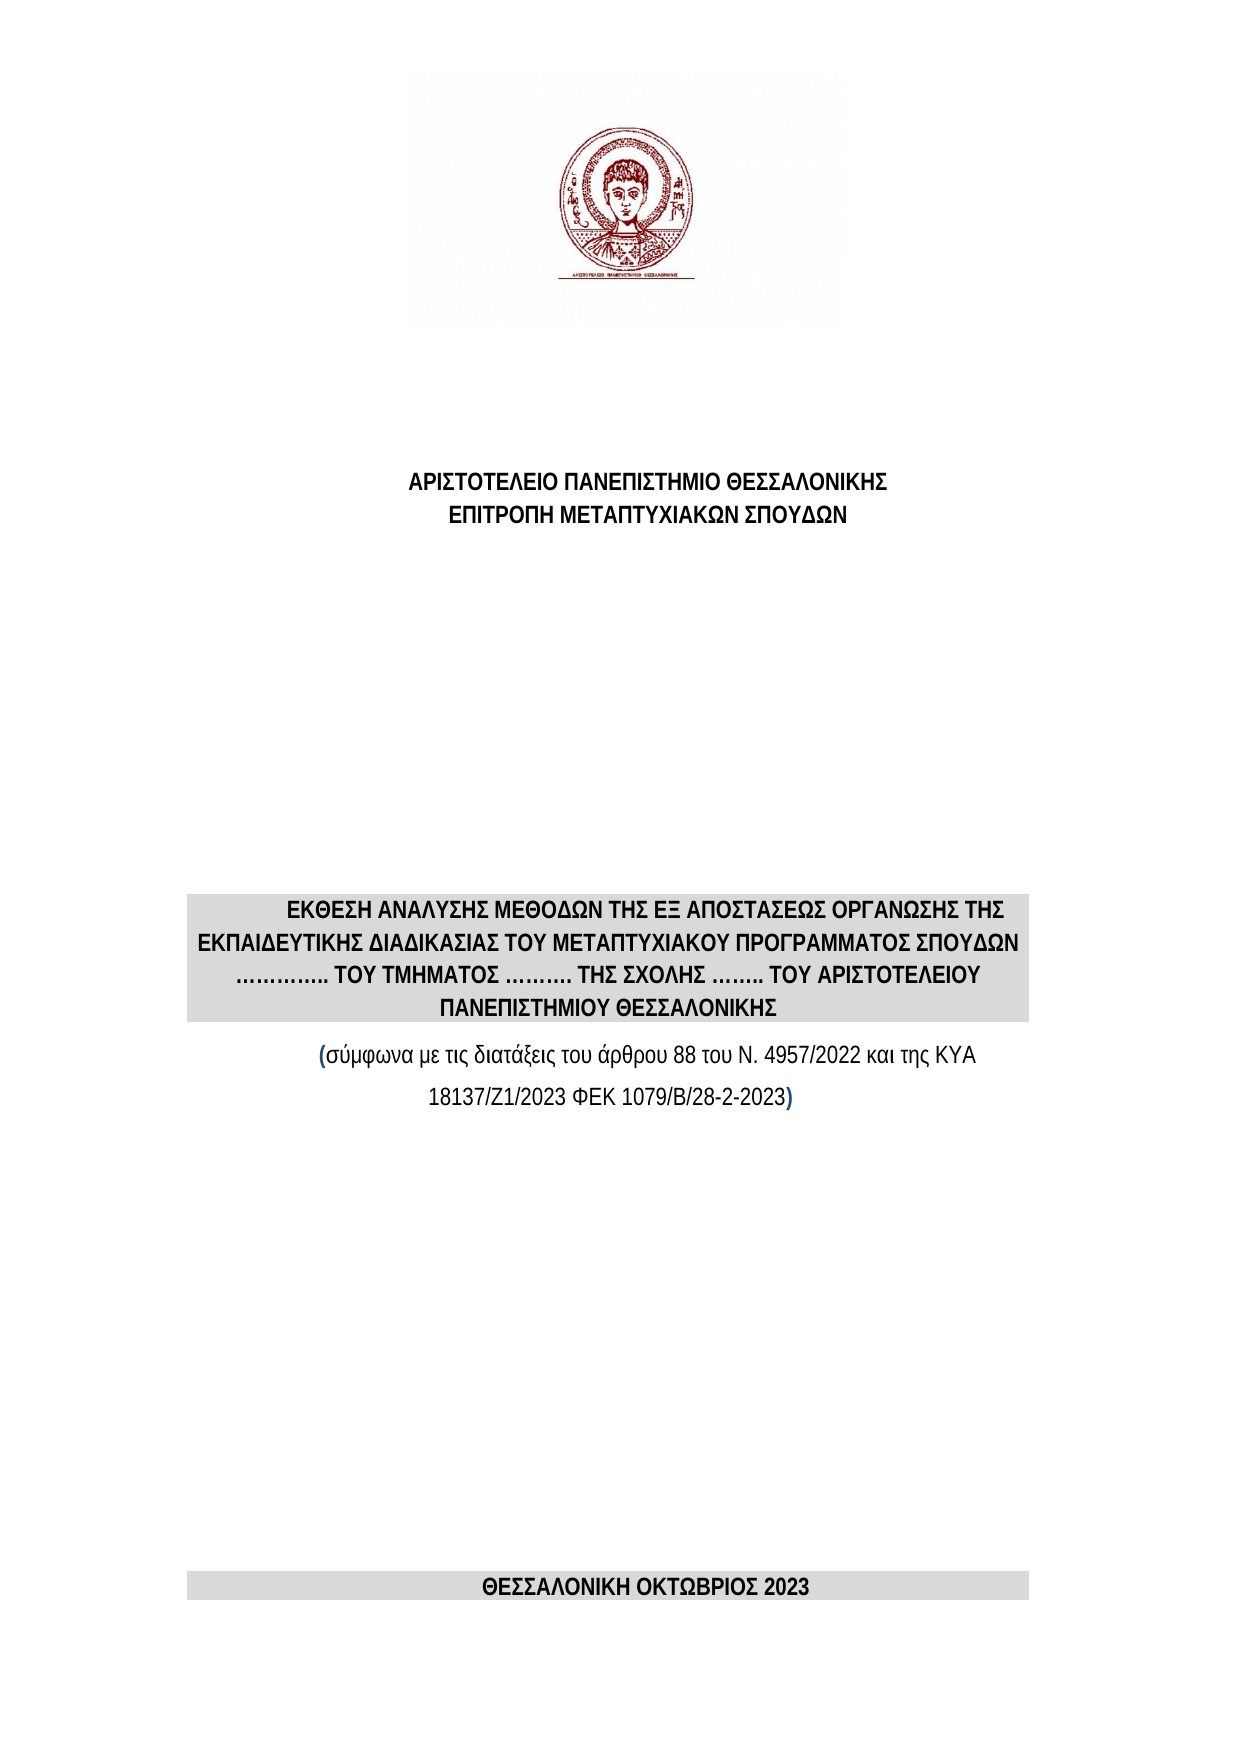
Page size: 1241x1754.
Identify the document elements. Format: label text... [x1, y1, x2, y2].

text ΕΠΙΤΡΟΠΗ ΜΕΤΑΠΤΥΧΙΑΚΩΝ ΣΠΟΥΔΩΝ [187, 499, 1033, 528]
text ΑΡΙΣΤΟΤΕΛΕΙΟ ΠΑΝΕΠΙΣΤΗΜΙΟ ΘΕΣΣΑΛΟΝΙΚΗΣ [187, 467, 1033, 495]
picture [408, 73, 844, 331]
